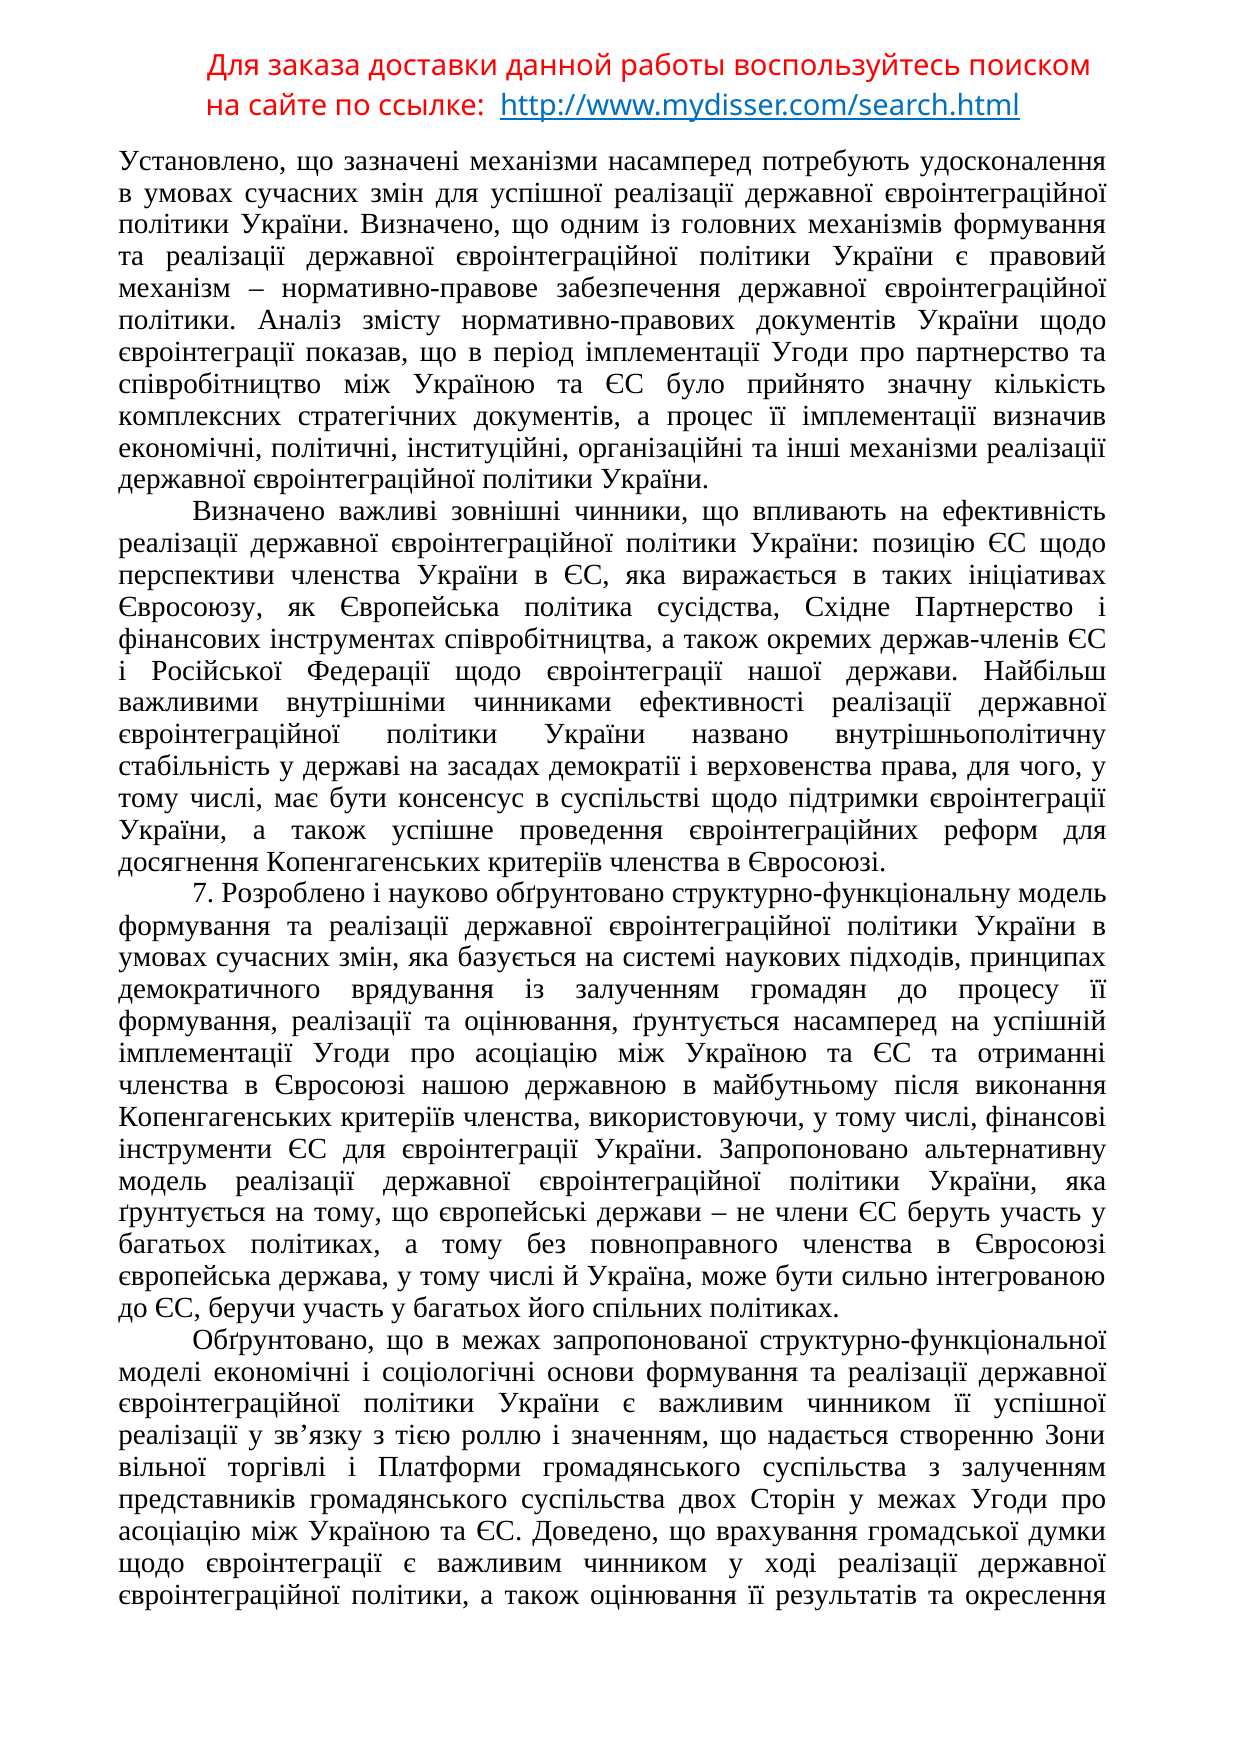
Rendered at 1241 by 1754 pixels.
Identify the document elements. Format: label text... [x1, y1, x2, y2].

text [118, 1324, 1107, 1610]
text 7. Розроблено і науково обґрунтовано структурно-функціональну модель формування та реалізації державної євроінтеграційної політики України в умовах сучасних змін, яка базується на системі наукових підходів, принципах демократичного врядування із залученням громадян до процесу її формування, реалізації та оцінювання, ґрунтується насамперед на успішній імплементації Угоди про асоціацію між Україною та ЄС та отриманні членства в Євросоюзі нашою державною в майбутньому після виконання Копенгагенських критеріїв членства, використовуючи, у тому числі, фінансові інструменти ЄС для євроінтеграції України. Запропоновано альтернативну модель реалізації державної євроінтеграційної політики України, яка ґрунтується на тому, що європейські держави – не члени ЄС беруть участь у багатьох політиках, а тому без повноправного членства в Євросоюзі європейська держава, у тому числі й Україна, може бути сильно інтегрованою до ЄС, беручи участь у багатьох його спільних політиках. [118, 877, 1107, 1324]
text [118, 144, 1107, 495]
text Визначено важливі зовнішні чинники, що впливають на ефективність реалізації державної євроінтеграційної політики України: позицію ЄС щодо перспективи членства України в ЄС, яка виражається в таких ініціативах Євросоюзу, як Європейська політика сусідства, Східне Партнерство і фінансових інструментах співробітництва, а також окремих держав-членів ЄС і Російської Федерації щодо євроінтеграції нашої держави. Найбільш важливими внутрішніми чинниками ефективності реалізації державної євроінтеграційної політики України названо внутрішньополітичну стабільність у державі на засадах демократії і верховенства права, для чого, у тому числі, має бути консенсус в суспільстві щодо підтримки євроінтеграції України, а також успішне проведення євроінтеграційних реформ для досягнення Копенгагенських критеріїв членства в Євросоюзі. [118, 495, 1107, 877]
